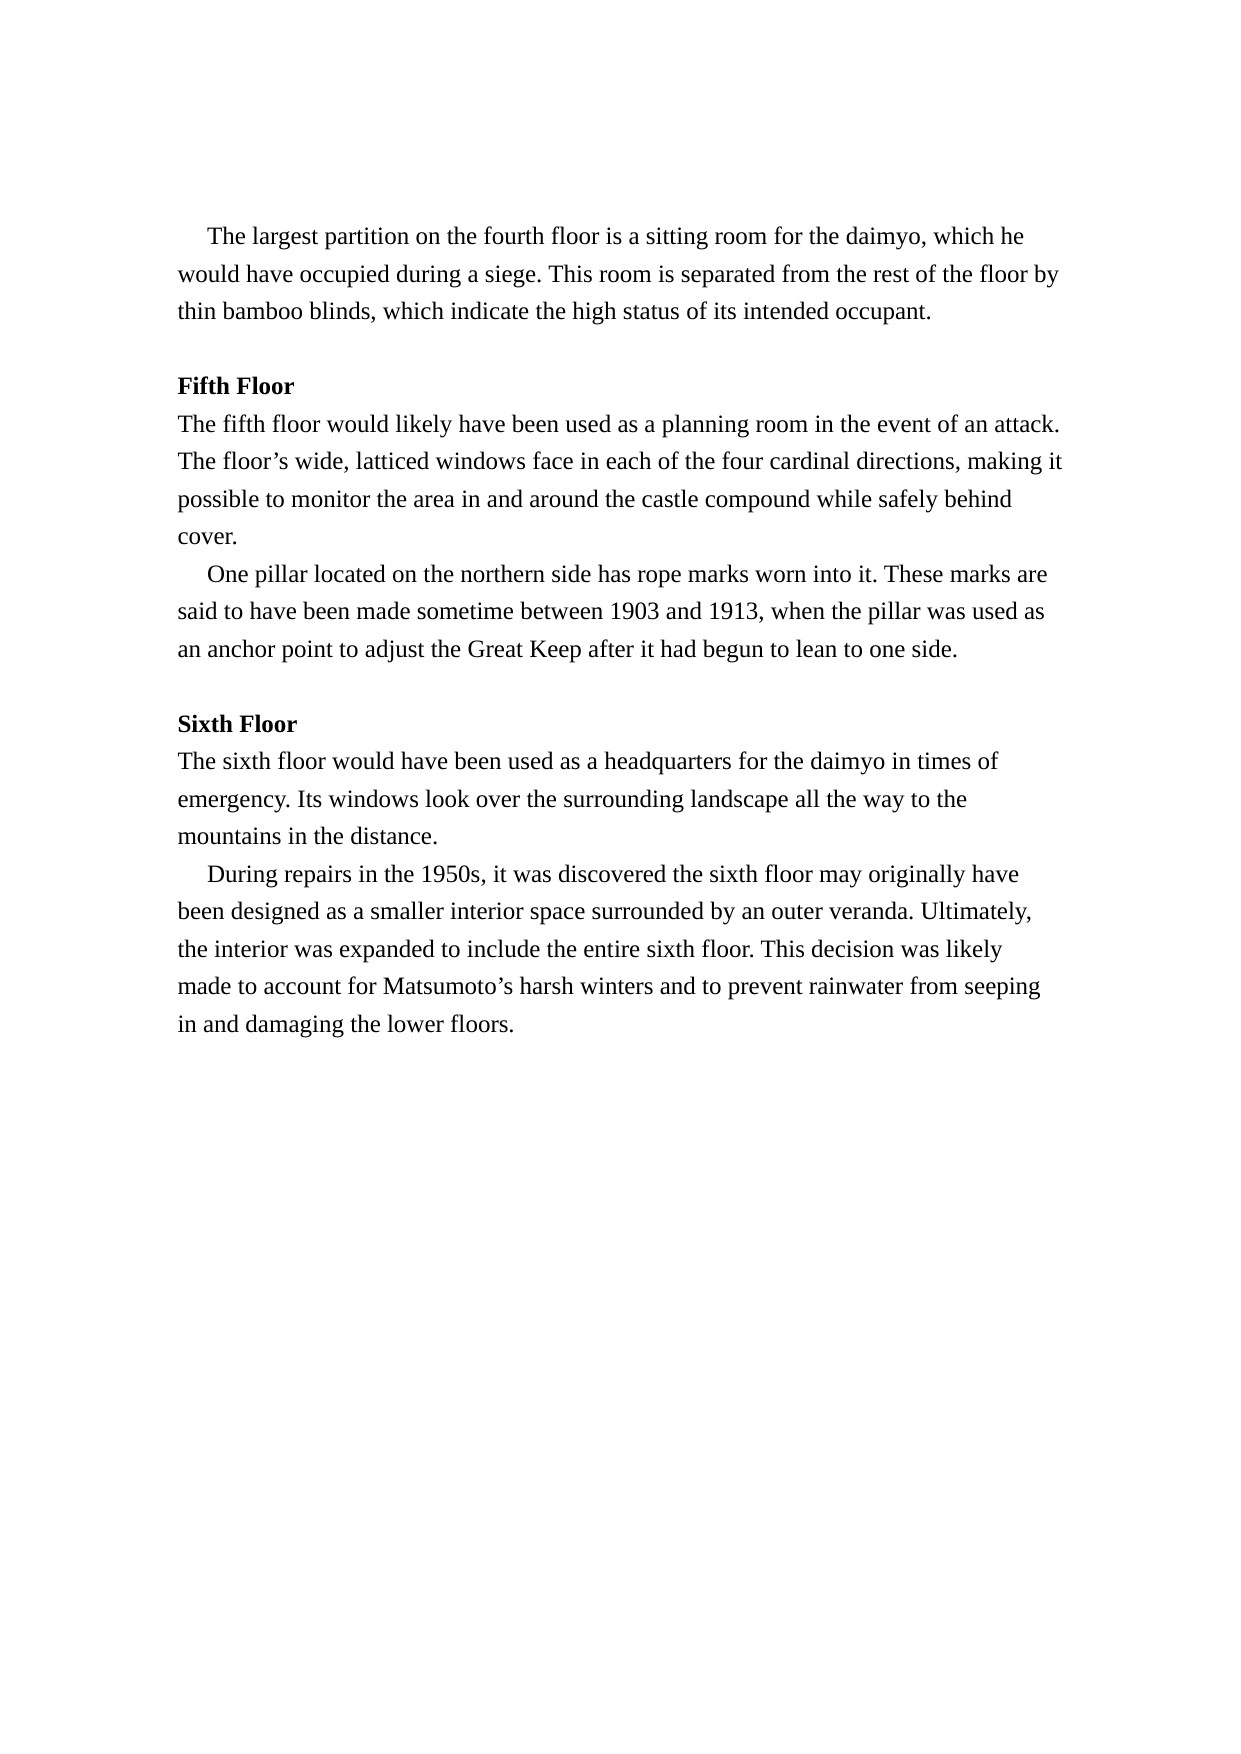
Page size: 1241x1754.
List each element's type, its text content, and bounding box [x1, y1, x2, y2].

text The largest partition on the fourth floor is a sitting room for the daimyo, which he would have occupied during a siege. This room is separated from the rest of the floor by thin bamboo blinds, which indicate the high status of its intended occupant. [177, 217, 1063, 329]
text The sixth floor would have been used as a headquarters for the daimyo in times of emergency. Its windows look over the surrounding landscape all the way to the mountains in the distance. [177, 742, 1063, 854]
text Sixth Floor [177, 704, 1063, 742]
text One pillar located on the northern side has rope marks worn into it. These marks are said to have been made sometime between 1903 and 1913, when the pillar was used as an anchor point to adjust the Great Keep after it had begun to lean to one side. [177, 554, 1063, 667]
text During repairs in the 1950s, it was discovered the sixth floor may originally have been designed as a smaller interior space surrounded by an outer veranda. Ultimately, the interior was expanded to include the entire sixth floor. This decision was likely made to account for Matsumoto’s harsh winters and to prevent rainwater from seeping in and damaging the lower floors. [177, 854, 1063, 1042]
text Fifth Floor [177, 367, 1063, 404]
text The fifth floor would likely have been used as a planning room in the event of an attack. The floor’s wide, latticed windows face in each of the four cardinal directions, making it possible to monitor the area in and around the castle compound while safely behind cover. [177, 404, 1063, 554]
